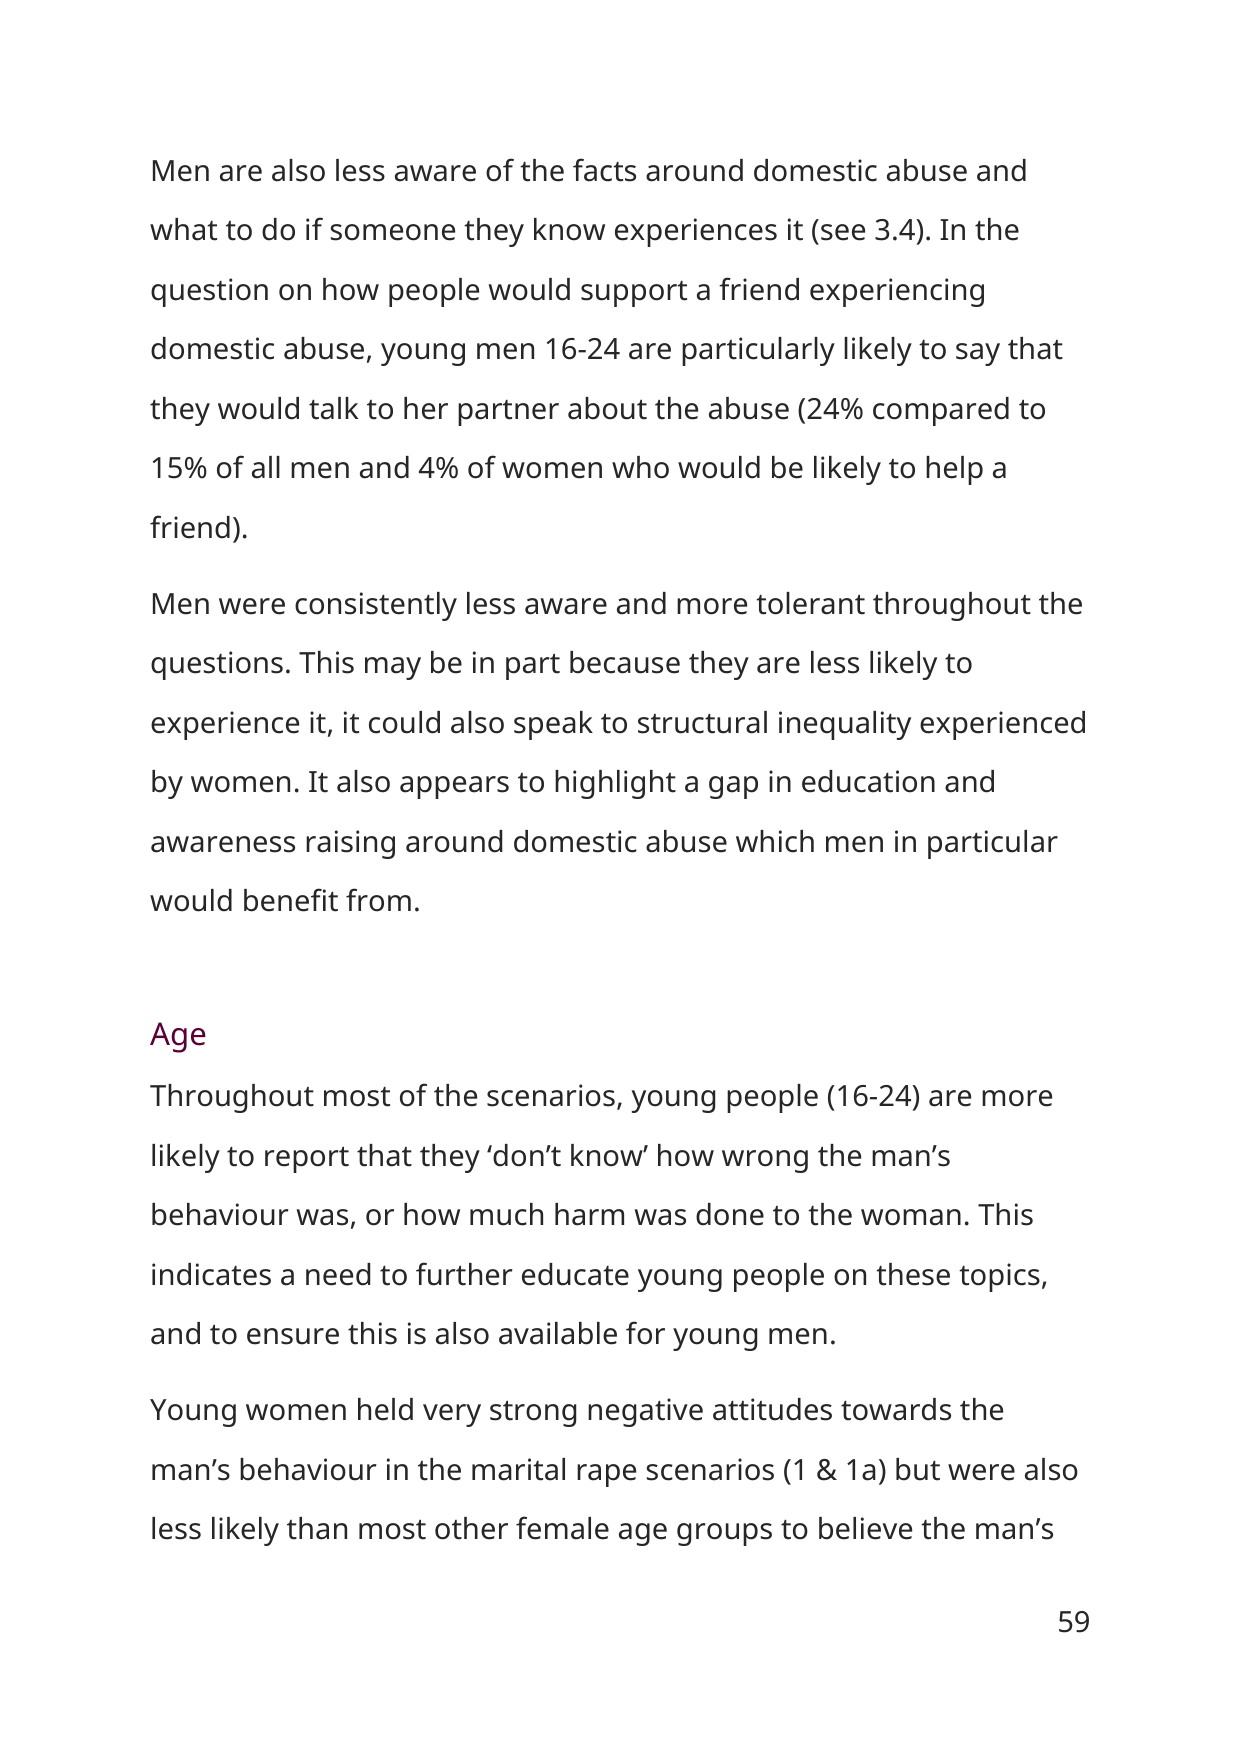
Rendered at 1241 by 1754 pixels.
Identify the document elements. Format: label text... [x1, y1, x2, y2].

text Throughout most of the scenarios, young people (16-24) are more likely to report that they ‘don’t know’ how wrong the man’s behaviour was, or how much harm was done to the woman. This indicates a need to further educate young people on these topics, and to ensure this is also available for young men. [150, 1075, 1090, 1353]
text Men were consistently less aware and more tolerant throughout the questions. This may be in part because they are less likely to experience it, it could also speak to structural inequality experienced by women. It also appears to highlight a gap in education and awareness raising around domestic abuse which men in particular would benefit from. [150, 583, 1090, 920]
subtitle Age [150, 1011, 1090, 1054]
text Men are also less aware of the facts around domestic abuse and what to do if someone they know experiences it (see 3.4). In the question on how people would support a friend experiencing domestic abuse, young men 16-24 are particularly likely to say that they would talk to her partner about the abuse (24% compared to 15% of all men and 4% of women who would be likely to help a friend). [150, 150, 1090, 547]
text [150, 1389, 1090, 1548]
